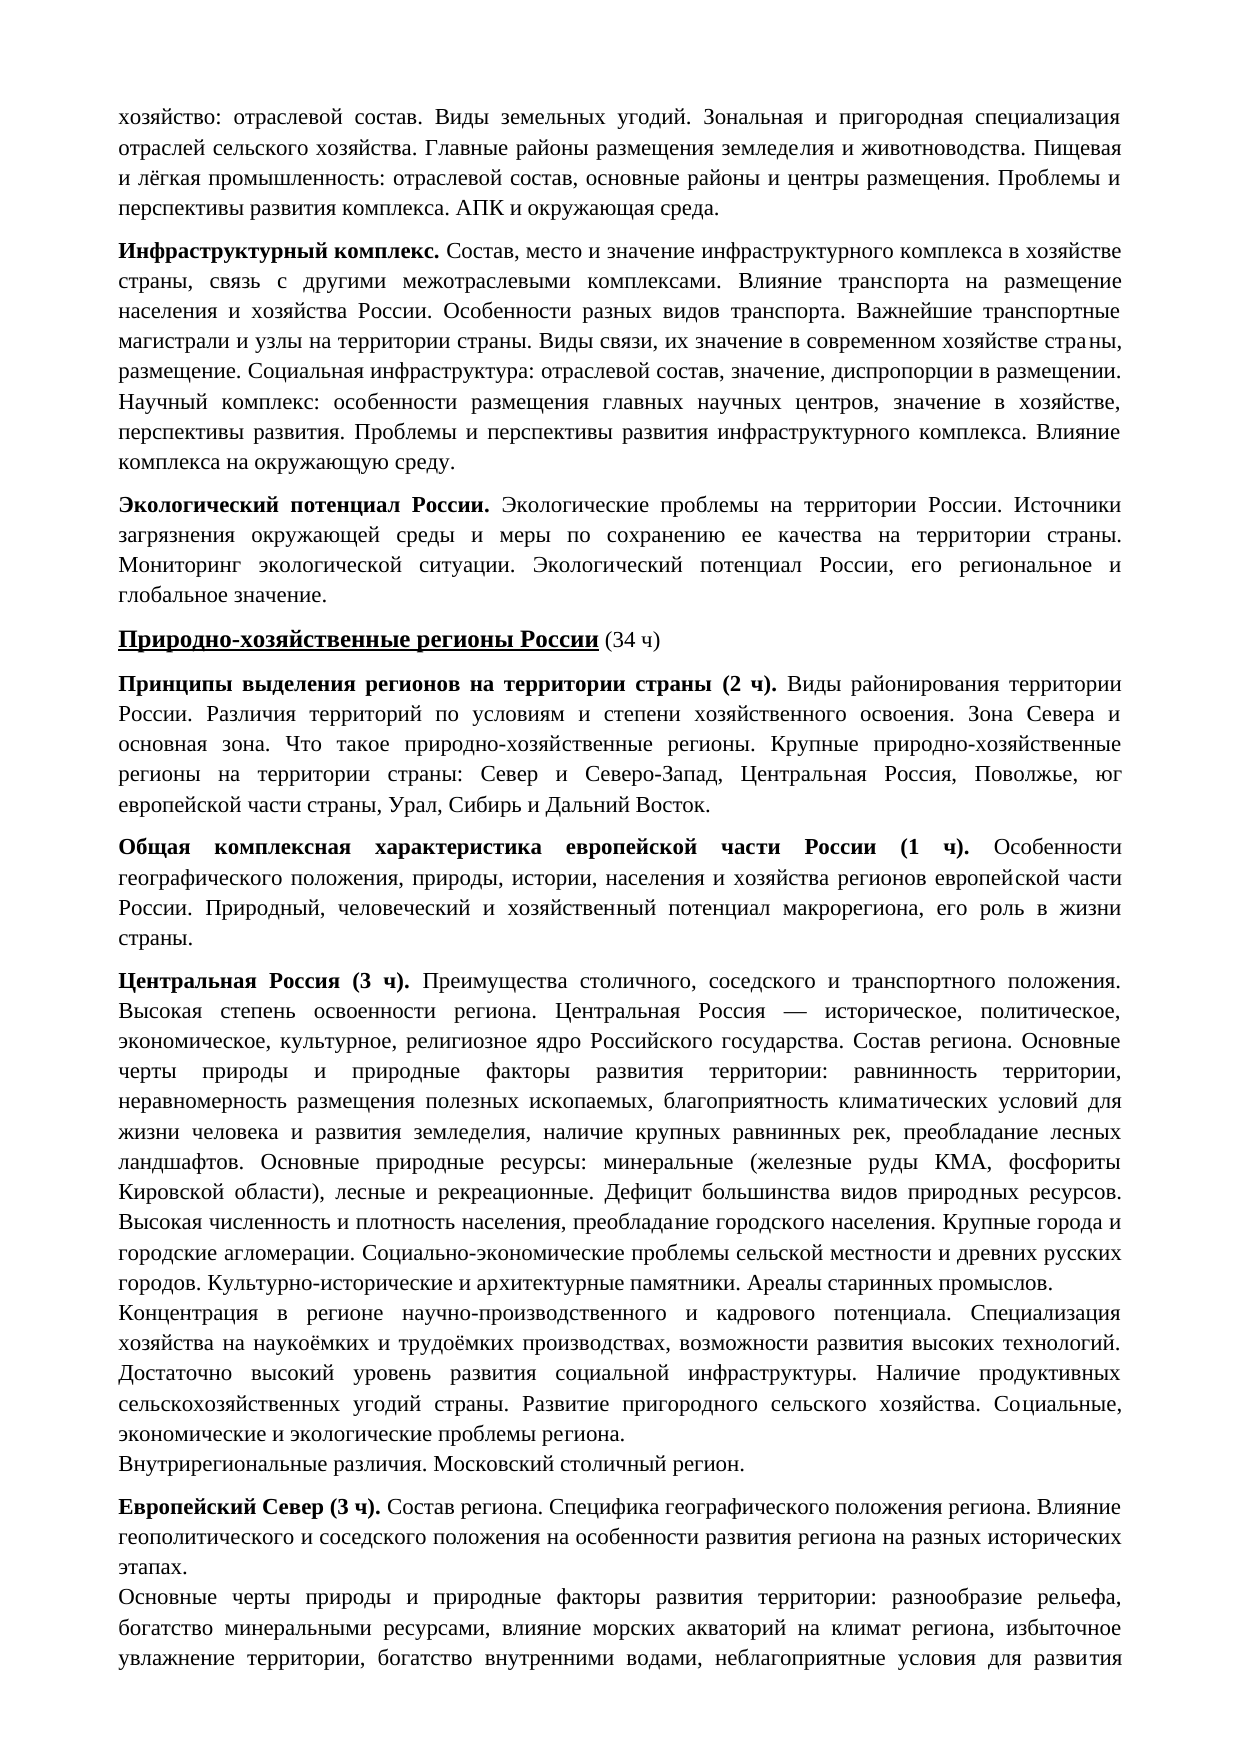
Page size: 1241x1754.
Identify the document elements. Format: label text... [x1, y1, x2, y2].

text Центральная Россия (3 ч). Преимущества столичного, соседского и транспортного положения. Высокая степень освоенности региона. Центральная Россия — историческое, политическое, экономическое, культурное, религиозное ядро Российского государства. Состав региона. Основные черты природы и природные факторы развития территории: равнинность территории, неравномерность размещения полезных ископаемых, благоприятность климатических условий для жизни человека и развития земледелия, наличие крупных равнинных рек, преобладание лесных ландшафтов. Основные природные ресурсы: минеральные (железные руды КМА, фосфориты Кировской области), лесные и рекреационные. Дефицит большинства видов природных ресурсов. Высокая численность и плотность населения, преобладание городского населения. Крупные города и городские агломерации. Социально-экономические проблемы сельской местности и древних русских городов. Культурно-исторические и архитектурные памятники. Ареалы старинных промыслов. [118, 967, 1122, 1295]
text Европейский Север (3 ч). Состав региона. Специфика географического положения региона. Влияние геополитического и соседского положения на особенности развития региона на разных исторических этапах. [118, 1493, 1122, 1579]
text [118, 103, 1122, 220]
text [118, 1583, 1122, 1670]
text Экологический потенциал России. Экологические проблемы на территории России. Источники загрязнения окружающей среды и меры по сохранению ее качества на территории страны. Мониторинг экологической ситуации. Экологический потенциал России, его региональное и глобальное значение. [118, 491, 1122, 608]
text Принципы выделения регионов на территории страны (2 ч). Виды районирования территории России. Различия территорий по условиям и степени хозяйственного освоения. Зона Севера и основная зона. Что такое природно-хозяйственные регионы. Крупные природно-хозяйственные регионы на территории страны: Север и Северо-Запад, Центральная Россия, Поволжье, юг европейской части страны, Урал, Сибирь и Дальний Восток. [118, 670, 1122, 817]
text Концентрация в регионе научно-производственного и кадрового потенциала. Специализация хозяйства на наукоёмких и трудоёмких производствах, возможности развития высоких технологий. Достаточно высокий уровень развития социальной инфраструктуры. Наличие продуктивных сельскохозяйственных угодий страны. Развитие пригородного сельского хозяйства. Социальные, экономические и экологические проблемы региона. [118, 1299, 1122, 1446]
text Природно-хозяйственные регионы России (34 ч) [118, 624, 1122, 653]
text Инфраструктурный комплекс. Состав, место и значение инфраструктурного комплекса в хозяйстве страны, связь с другими межотраслевыми комплексами. Влияние транспорта на размещение населения и хозяйства России. Особенности разных видов транспорта. Важнейшие транспортные магистрали и узлы на территории страны. Виды связи, их значение в современном хозяйстве страны, размещение. Социальная инфраструктура: отраслевой состав, значение, диспропорции в размещении. Научный комплекс: особенности размещения главных научных центров, значение в хозяйстве, перспективы развития. Проблемы и перспективы развития инфраструктурного комплекса. Влияние комплекса на окружающую среду. [118, 237, 1122, 474]
text Внутрирегиональные различия. Московский столичный регион. [118, 1450, 1122, 1476]
text Общая комплексная характеристика европейской части России (1 ч). Особенности географического положения, природы, истории, населения и хозяйства регионов европейской части России. Природный, человеческий и хозяйственный потенциал макрорегиона, его роль в жизни страны. [118, 833, 1122, 950]
